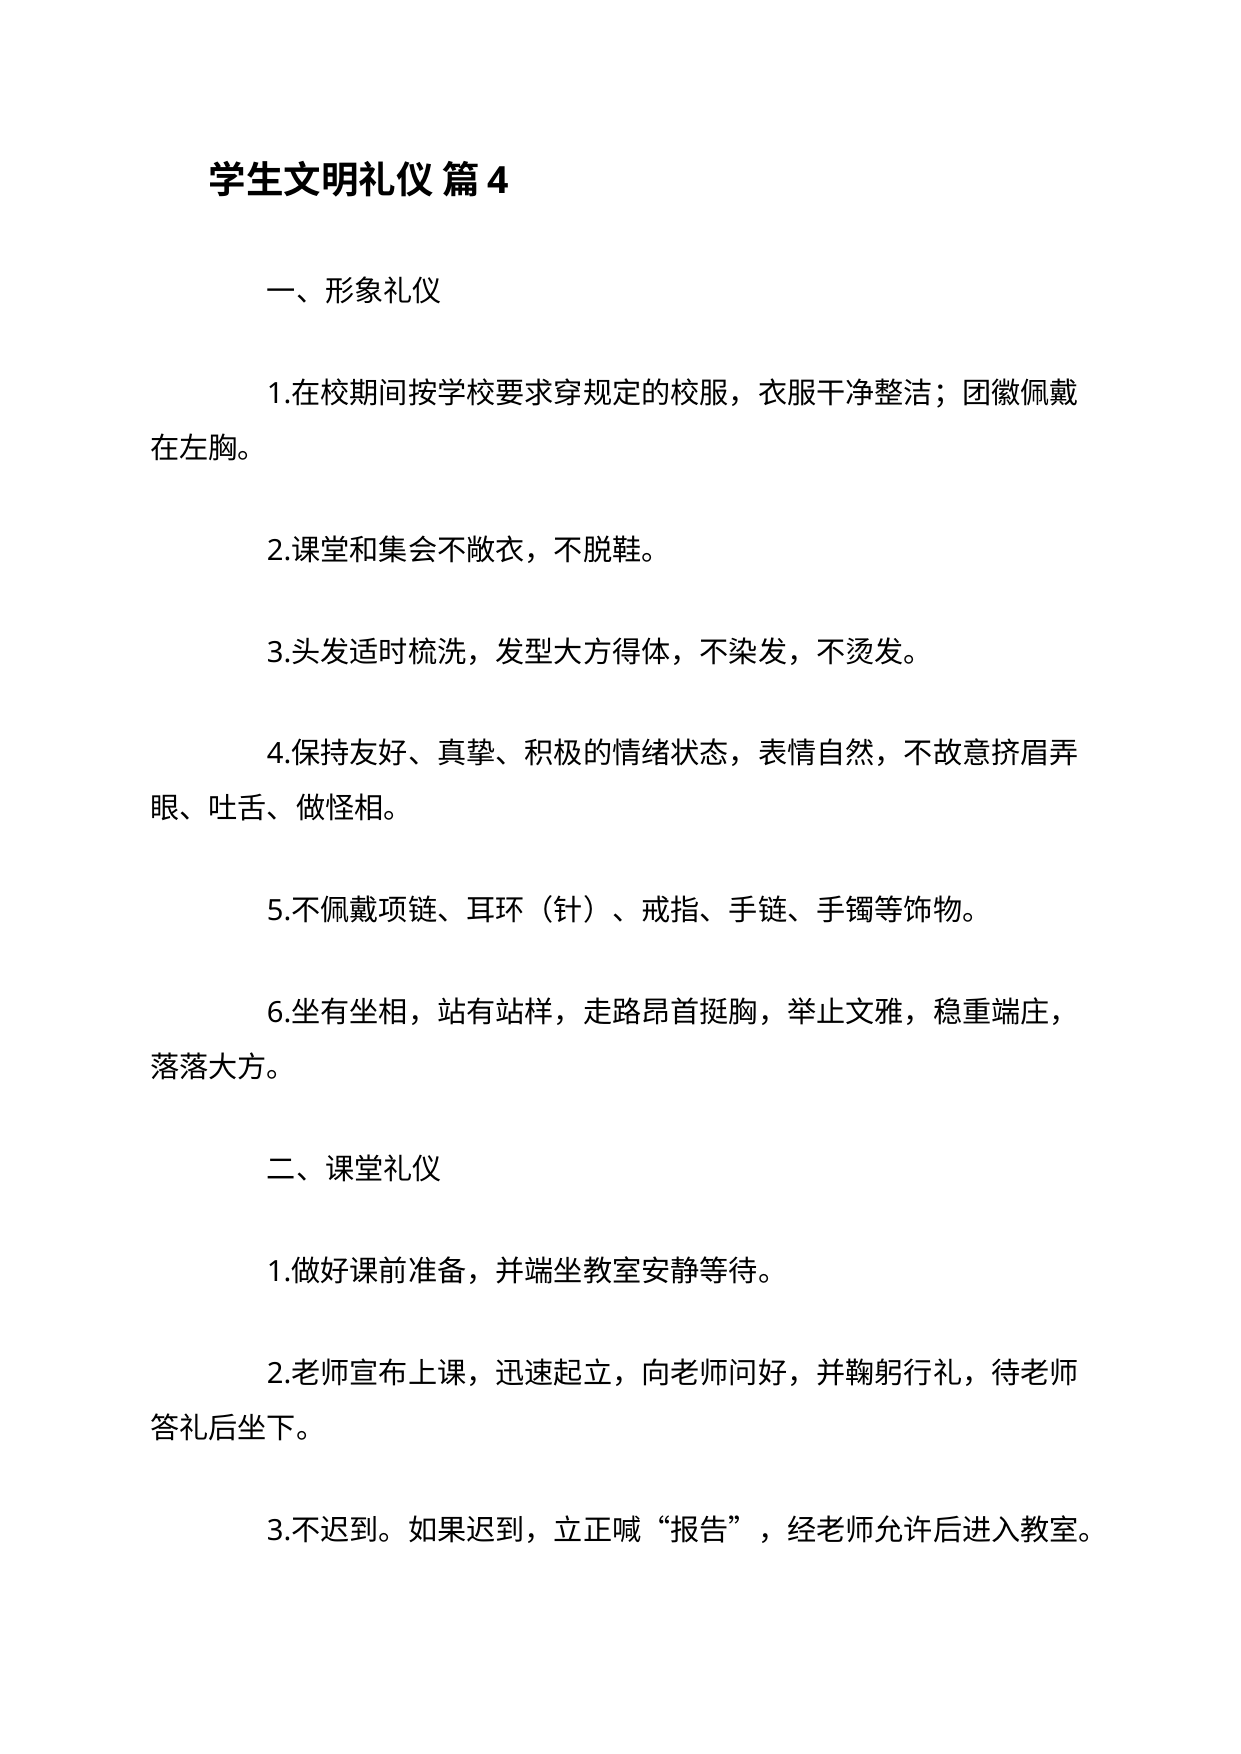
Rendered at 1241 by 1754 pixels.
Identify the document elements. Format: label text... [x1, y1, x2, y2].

text 学生文明礼仪 篇4 [150, 150, 1090, 204]
text 5.不佩戴项链、耳环（针）、戒指、手链、手镯等饰物。 [150, 887, 1090, 929]
text 二、课堂礼仪 [150, 1146, 1090, 1188]
text 4.保持友好、真挚、积极的情绪状态，表情自然，不故意挤眉弄眼、吐舌、做怪相。 [150, 730, 1090, 827]
text 6.坐有坐相，站有站样，走路昂首挺胸，举止文雅，稳重端庄，落落大方。 [150, 989, 1090, 1086]
text 1.做好课前准备，并端坐教室安静等待。 [150, 1247, 1090, 1290]
text 2.课堂和集会不敞衣，不脱鞋。 [150, 526, 1090, 568]
text 3.不迟到。如果迟到，立正喊“报告”，经老师允许后进入教室。 [150, 1506, 1090, 1548]
text 3.头发适时梳洗，发型大方得体，不染发，不烫发。 [150, 628, 1090, 671]
text 2.老师宣布上课，迅速起立，向老师问好，并鞠躬行礼，待老师答礼后坐下。 [150, 1349, 1090, 1447]
text 1.在校期间按学校要求穿规定的校服，衣服干净整洁；团徽佩戴在左胸。 [150, 369, 1090, 467]
text 一、形象礼仪 [150, 268, 1090, 310]
